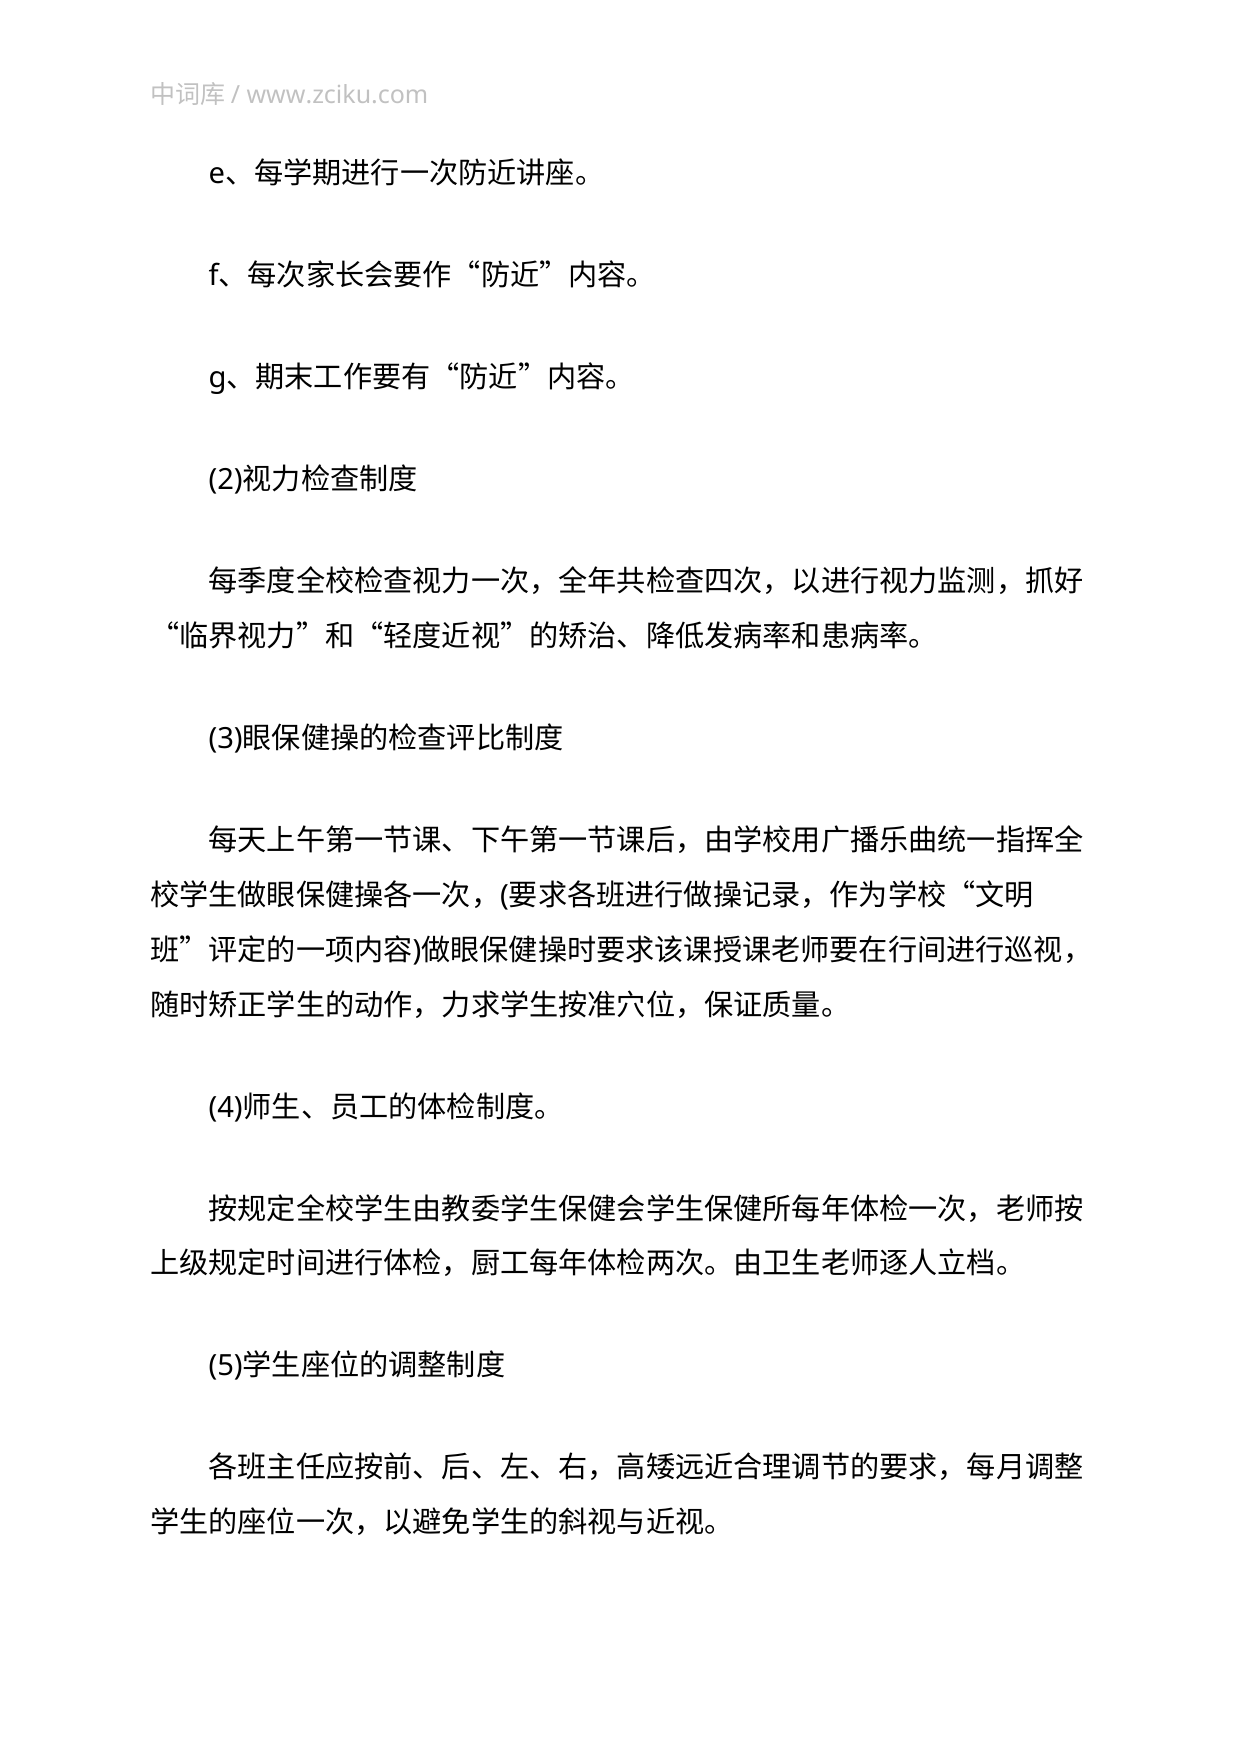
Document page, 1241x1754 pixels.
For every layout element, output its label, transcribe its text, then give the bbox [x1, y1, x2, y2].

text e、每学期进行一次防近讲座。 [150, 150, 1090, 192]
text (4)师生、员工的体检制度。 [150, 1083, 1090, 1126]
text (5)学生座位的调整制度 [150, 1342, 1090, 1384]
text 各班主任应按前、后、左、右，高矮远近合理调节的要求，每月调整学生的座位一次，以避免学生的斜视与近视。 [150, 1444, 1090, 1541]
text (3)眼保健操的检查评比制度 [150, 714, 1090, 757]
text 每天上午第一节课、下午第一节课后，由学校用广播乐曲统一指挥全校学生做眼保健操各一次，(要求各班进行做操记录，作为学校“文明班”评定的一项内容)做眼保健操时要求该课授课老师要在行间进行巡视，随时矫正学生的动作，力求学生按准穴位，保证质量。 [150, 817, 1090, 1024]
text 按规定全校学生由教委学生保健会学生保健所每年体检一次，老师按上级规定时间进行体检，厨工每年体检两次。由卫生老师逐人立档。 [150, 1185, 1090, 1282]
text 每季度全校检查视力一次，全年共检查四次，以进行视力监测，抓好“临界视力”和“轻度近视”的矫治、降低发病率和患病率。 [150, 558, 1090, 655]
text (2)视力检查制度 [150, 456, 1090, 498]
text f、每次家长会要作“防近”内容。 [150, 252, 1090, 294]
text g、期末工作要有“防近”内容。 [150, 354, 1090, 396]
